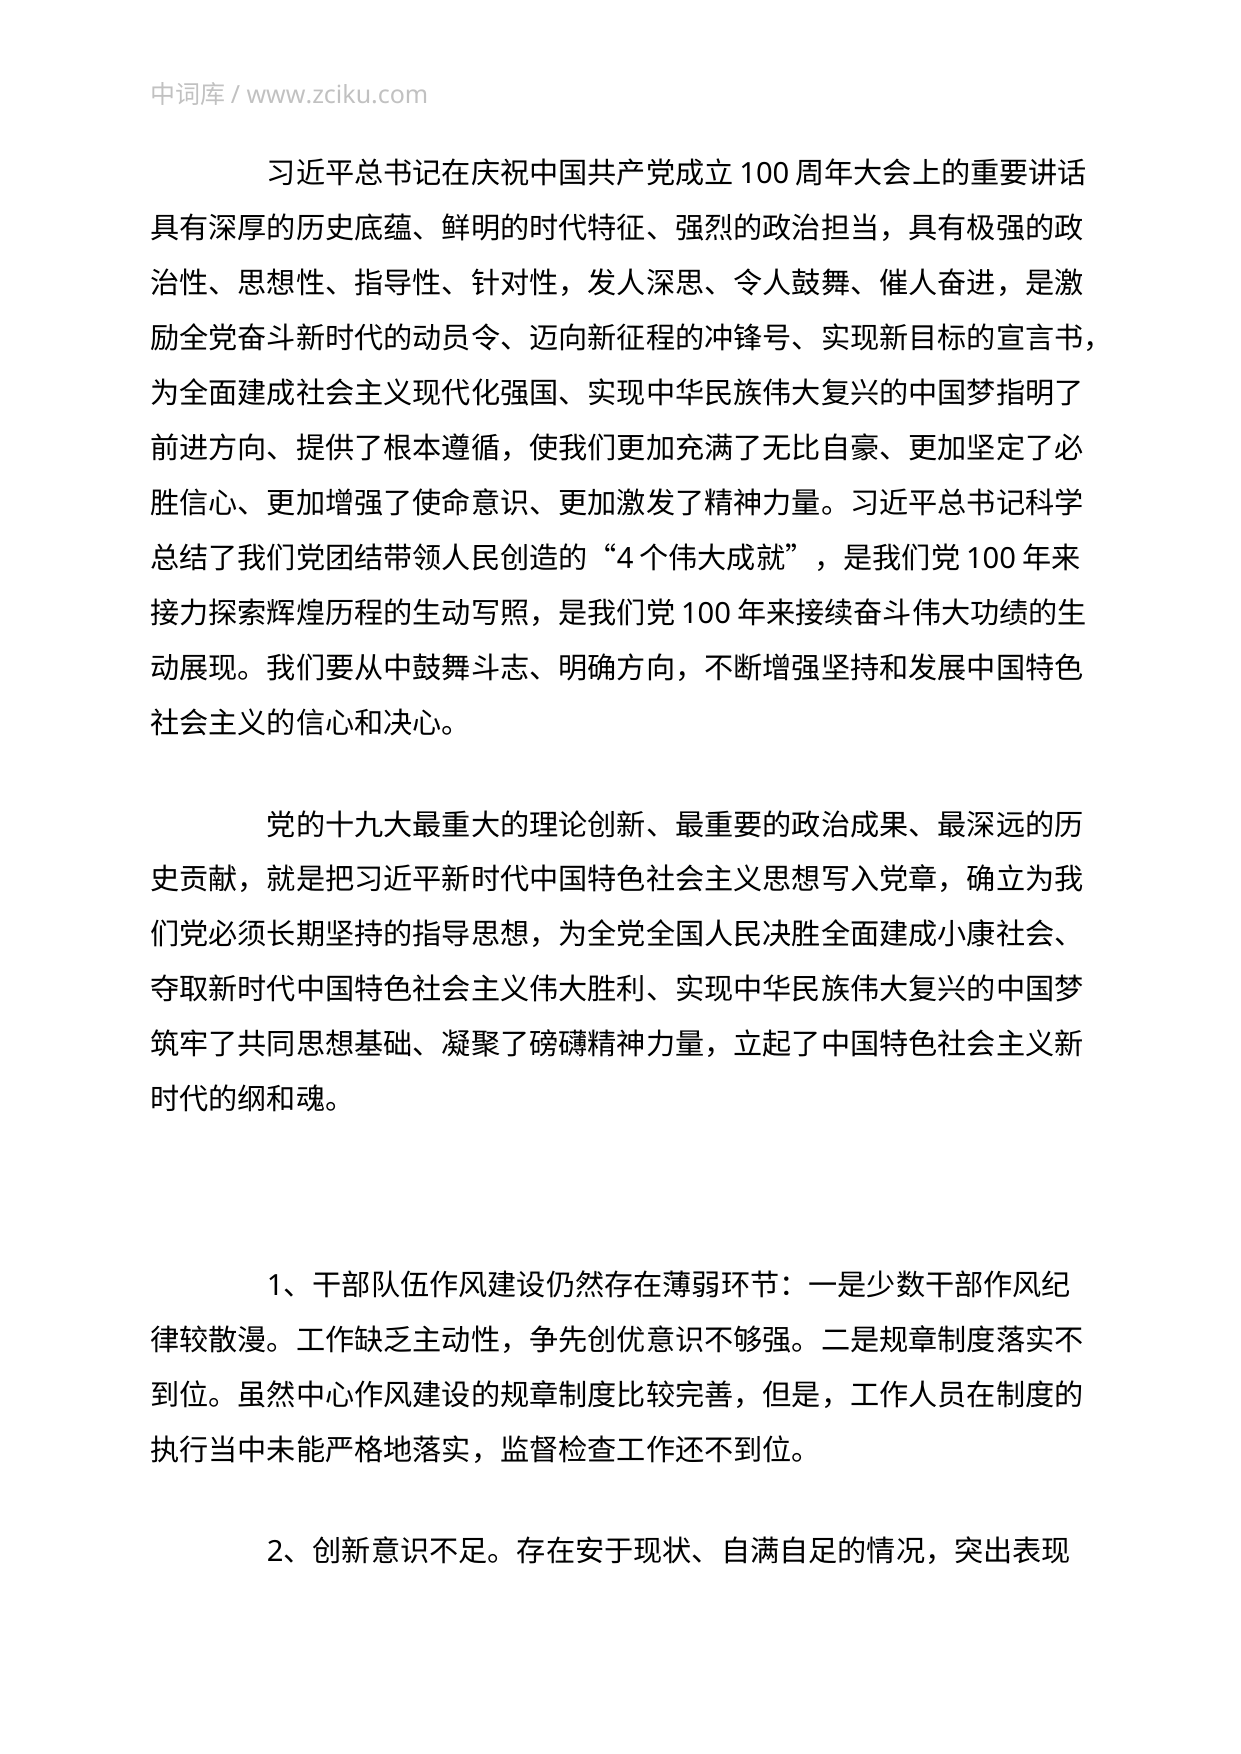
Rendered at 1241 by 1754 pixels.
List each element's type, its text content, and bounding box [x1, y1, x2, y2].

text 1、干部队伍作风建设仍然存在薄弱环节：一是少数干部作风纪律较散漫。工作缺乏主动性，争先创优意识不够强。二是规章制度落实不到位。虽然中心作风建设的规章制度比较完善，但是，工作人员在制度的执行当中未能严格地落实，监督检查工作还不到位。 [150, 1261, 1090, 1468]
text 党的十九大最重大的理论创新、最重要的政治成果、最深远的历史贡献，就是把习近平新时代中国特色社会主义思想写入党章，确立为我们党必须长期坚持的指导思想，为全党全国人民决胜全面建成小康社会、夺取新时代中国特色社会主义伟大胜利、实现中华民族伟大复兴的中国梦筑牢了共同思想基础、凝聚了磅礴精神力量，立起了中国特色社会主义新时代的纲和魂。 [150, 801, 1090, 1118]
text 习近平总书记在庆祝中国共产党成立100周年大会上的重要讲话具有深厚的历史底蕴、鲜明的时代特征、强烈的政治担当，具有极强的政治性、思想性、指导性、针对性，发人深思、令人鼓舞、催人奋进，是激励全党奋斗新时代的动员令、迈向新征程的冲锋号、实现新目标的宣言书，为全面建成社会主义现代化强国、实现中华民族伟大复兴的中国梦指明了前进方向、提供了根本遵循，使我们更加充满了无比自豪、更加坚定了必胜信心、更加增强了使命意识、更加激发了精神力量。习近平总书记科学总结了我们党团结带领人民创造的“4个伟大成就”，是我们党100年来接力探索辉煌历程的生动写照，是我们党100年来接续奋斗伟大功绩的生动展现。我们要从中鼓舞斗志、明确方向，不断增强坚持和发展中国特色社会主义的信心和决心。 [150, 150, 1090, 742]
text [150, 1528, 1090, 1570]
